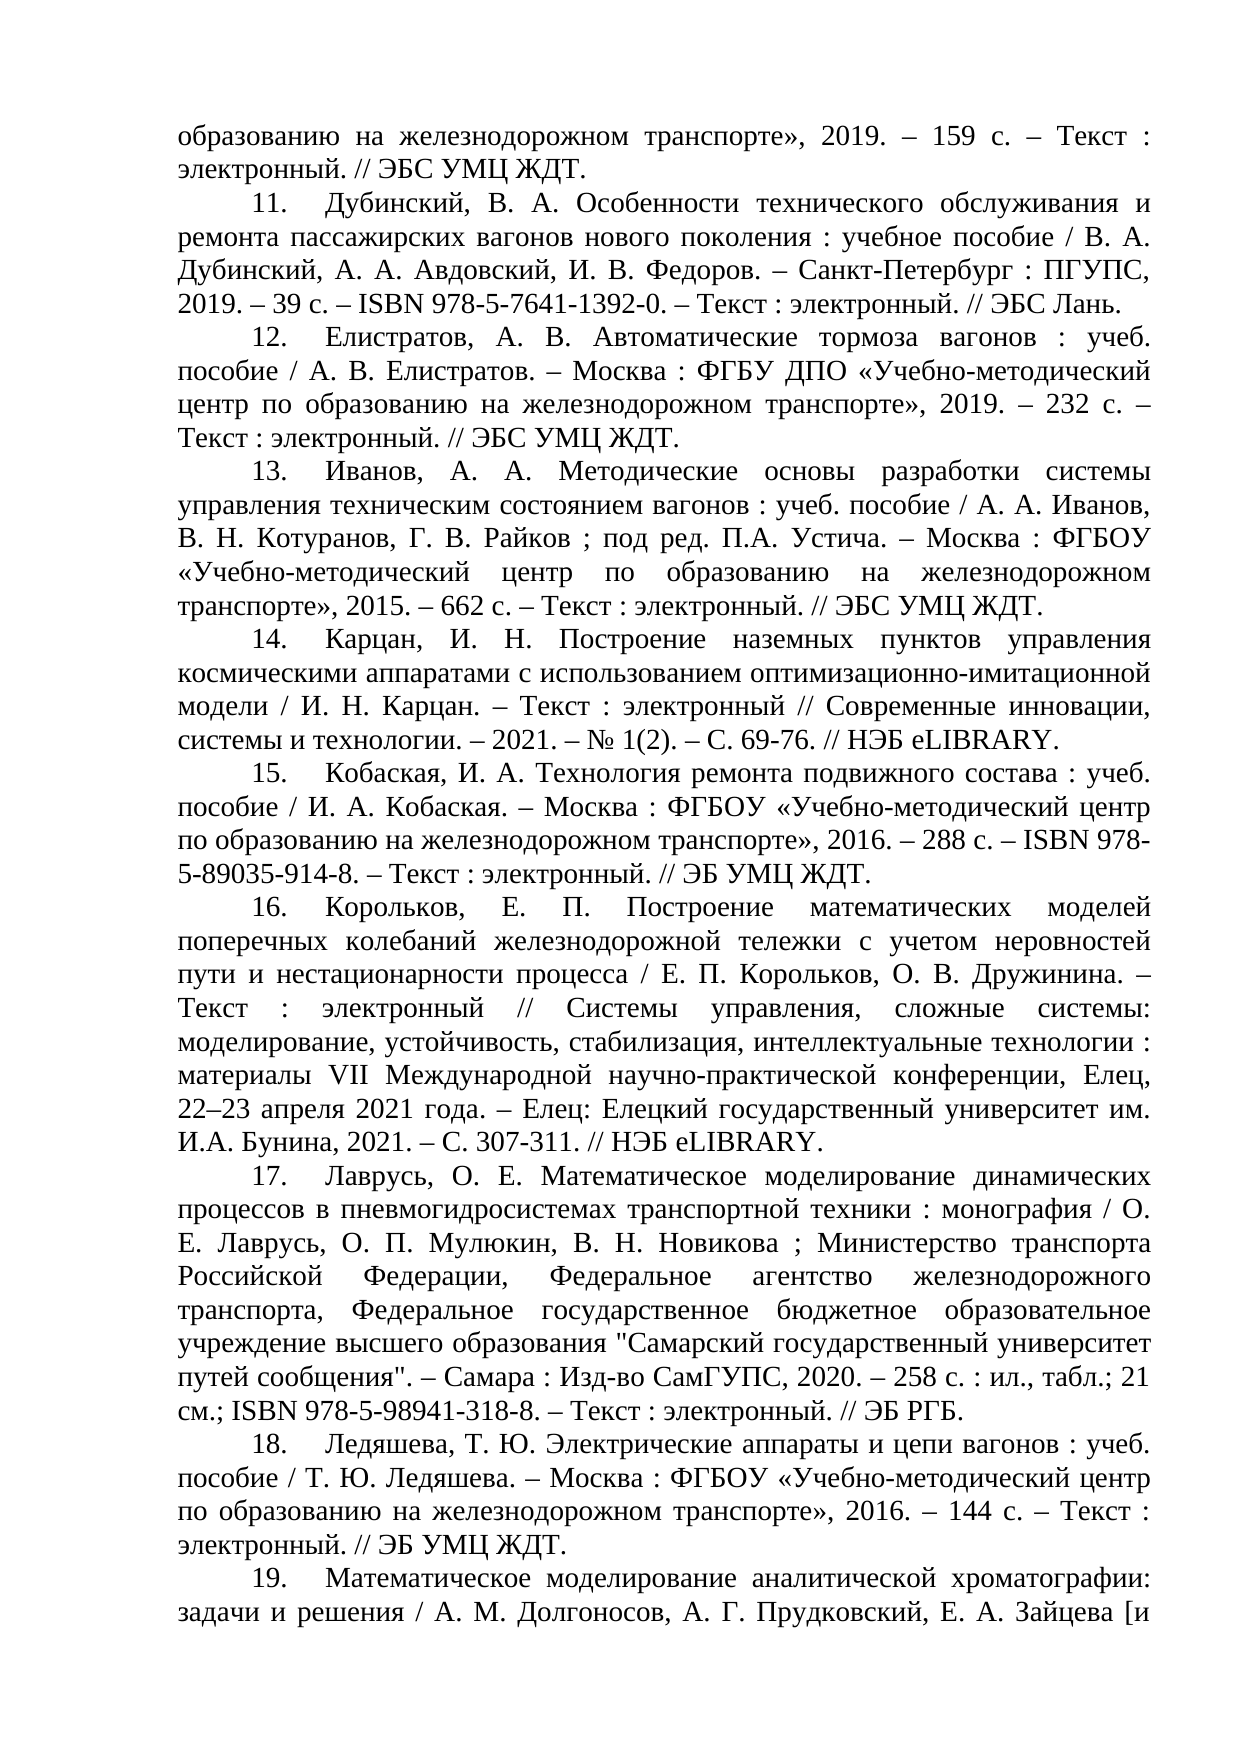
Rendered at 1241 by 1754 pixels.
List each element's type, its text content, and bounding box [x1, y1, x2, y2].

list Иванов, А. А. Методические основы разработки системы управления техническим состоянием вагонов : учеб. пособие / А. А. Иванов, В. Н. Котуранов, Г. В. Райков ; под ред. П.А. Устича. – Москва : ФГБОУ «Учебно-методический центр по образованию на железнодорожном транспорте», 2015. – 662 c. – Текст : электронный. // ЭБС УМЦ ЖДТ. [177, 453, 1152, 621]
list Елистратов, А. В. Автоматические тормоза вагонов : учеб. пособие / А. В. Елистратов. – Москва : ФГБУ ДПО «Учебно-методический центр по образованию на железнодорожном транспорте», 2019. – 232 с. – Текст : электронный. // ЭБС УМЦ ЖДТ. [177, 319, 1152, 453]
list Кобаская, И. А. Технология ремонта подвижного состава : учеб. пособие / И. А. Кобаская. – Москва : ФГБОУ «Учебно-методический центр по образованию на железнодорожном транспорте», 2016. – 288 с. – ISBN 978-5-89035-914-8. – Текст : электронный. // ЭБ УМЦ ЖДТ. [177, 755, 1152, 889]
list Дубинский, В. А. Особенности технического обслуживания и ремонта пассажирских вагонов нового поколения : учебное пособие / В. А. Дубинский, А. А. Авдовский, И. В. Федоров. – Санкт-Петербург : ПГУПС, 2019. – 39 с. – ISBN 978-5-7641-1392-0. – Текст : электронный. // ЭБС Лань. [177, 185, 1152, 319]
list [177, 1560, 1152, 1627]
list Карцан, И. Н. Построение наземных пунктов управления космическими аппаратами с использованием оптимизационно-имитационной модели / И. Н. Карцан. – Текст : электронный // Современные инновации, системы и технологии. – 2021. – № 1(2). – С. 69-76. // НЭБ eLIBRARY. [177, 621, 1152, 755]
list Ледяшева, Т. Ю. Электрические аппараты и цепи вагонов : учеб. пособие / Т. Ю. Ледяшева. – Москва : ФГБОУ «Учебно-методический центр по образованию на железнодорожном транспорте», 2016. – 144 c. – Текст : электронный. // ЭБ УМЦ ЖДТ. [177, 1426, 1152, 1560]
list Лаврусь, О. Е. Математическое моделирование динамических процессов в пневмогидросистемах транспортной техники : монография / О. Е. Лаврусь, О. П. Мулюкин, В. Н. Новикова ; Министерство транспорта Российской Федерации, Федеральное агентство железнодорожного транспорта, Федеральное государственное бюджетное образовательное учреждение высшего образования "Самарский государственный университет путей сообщения". – Самара : Изд-во СамГУПС, 2020. – 258 с. : ил., табл.; 21 см.; ISBN 978-5-98941-318-8. – Текст : электронный. // ЭБ РГБ. [177, 1158, 1152, 1426]
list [177, 118, 1152, 185]
list Корольков, Е. П. Построение математических моделей поперечных колебаний железнодорожной тележки с учетом неровностей пути и нестационарности процесса / Е. П. Корольков, О. В. Дружинина. – Текст : электронный // Системы управления, сложные системы: моделирование, устойчивость, стабилизация, интеллектуальные технологии : материалы VII Международной научно-практической конференции, Елец, 22–23 апреля 2021 года. – Елец: Елецкий государственный университет им. И.А. Бунина, 2021. – С. 307-311. // НЭБ eLIBRARY. [177, 889, 1152, 1158]
